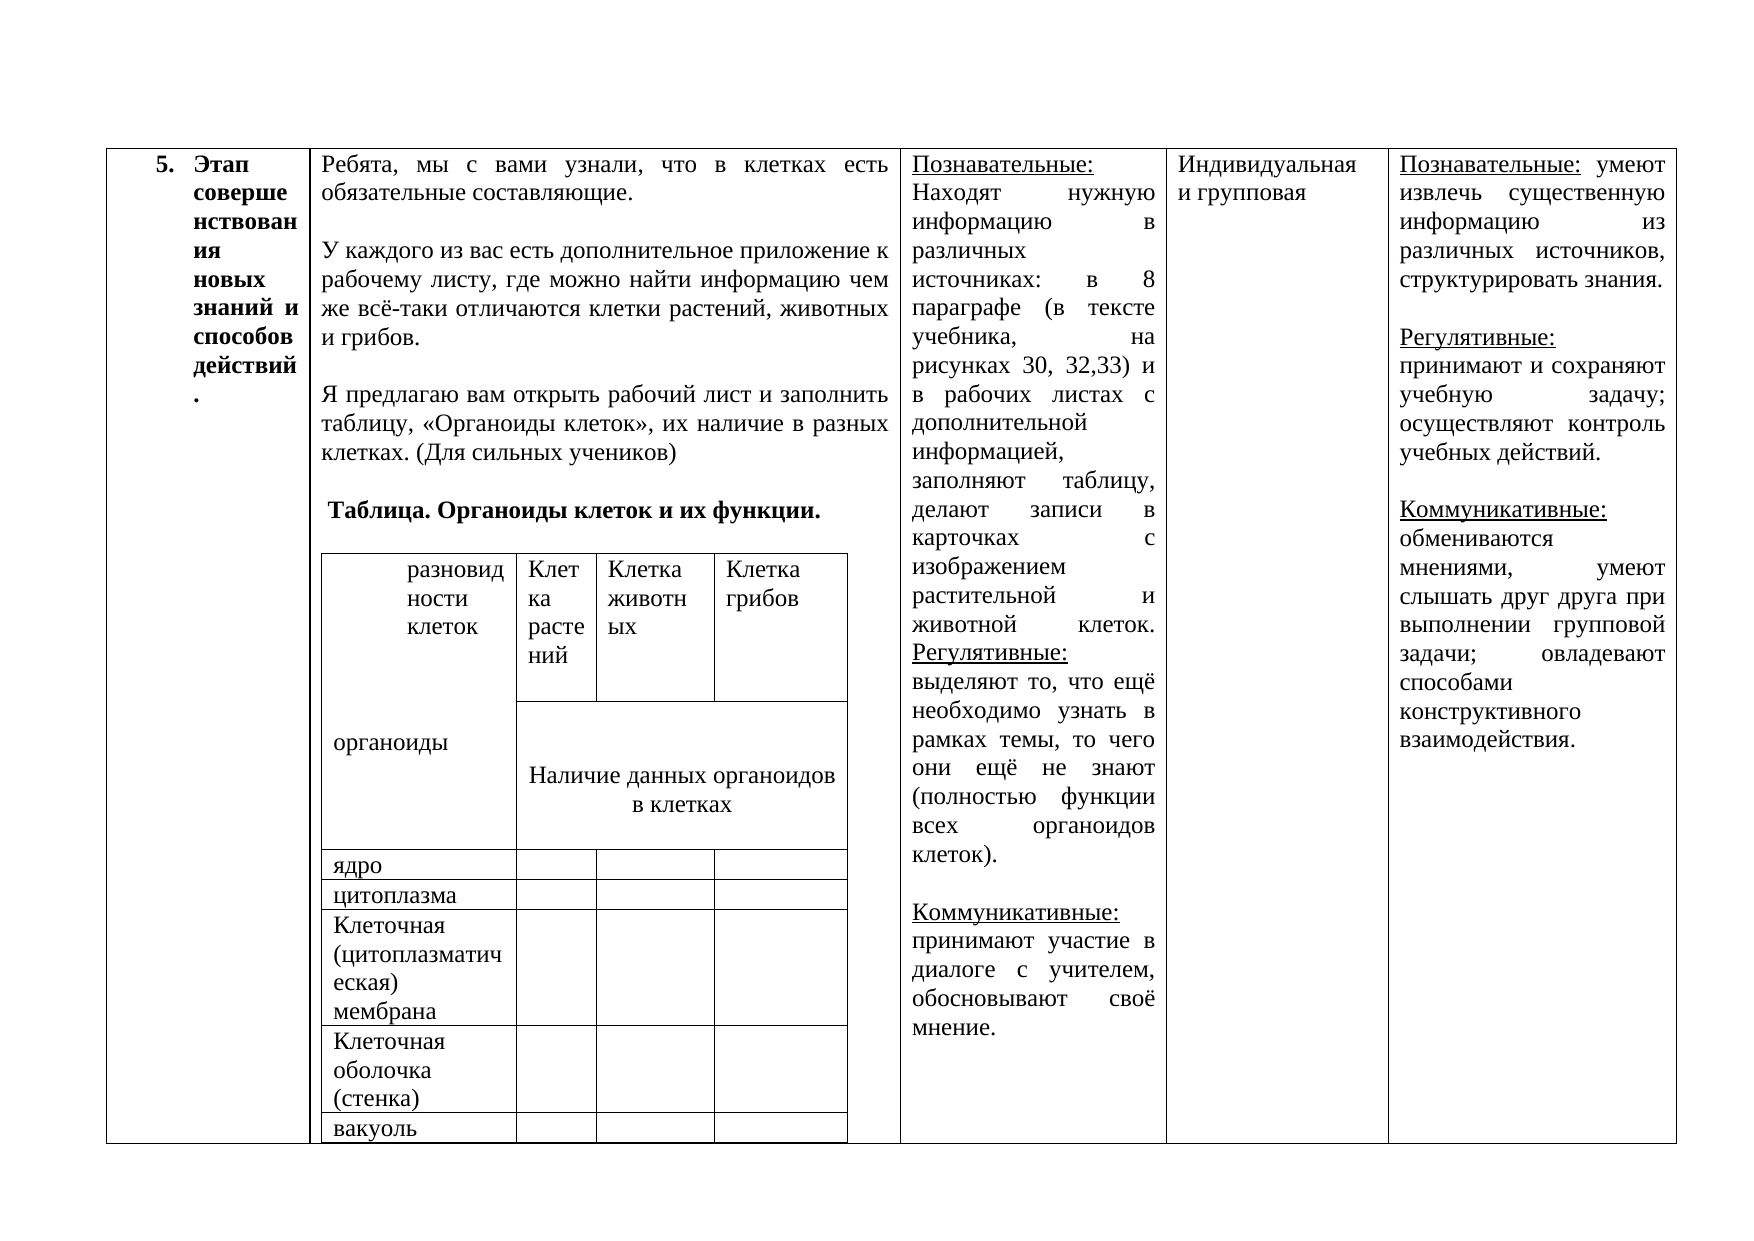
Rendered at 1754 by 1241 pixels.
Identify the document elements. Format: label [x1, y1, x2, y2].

table_cell [1389, 149, 1676, 1143]
table_cell [107, 149, 309, 1143]
table_cell [901, 149, 1166, 1143]
table_cell [311, 149, 900, 1143]
table_cell [1167, 149, 1388, 1143]
